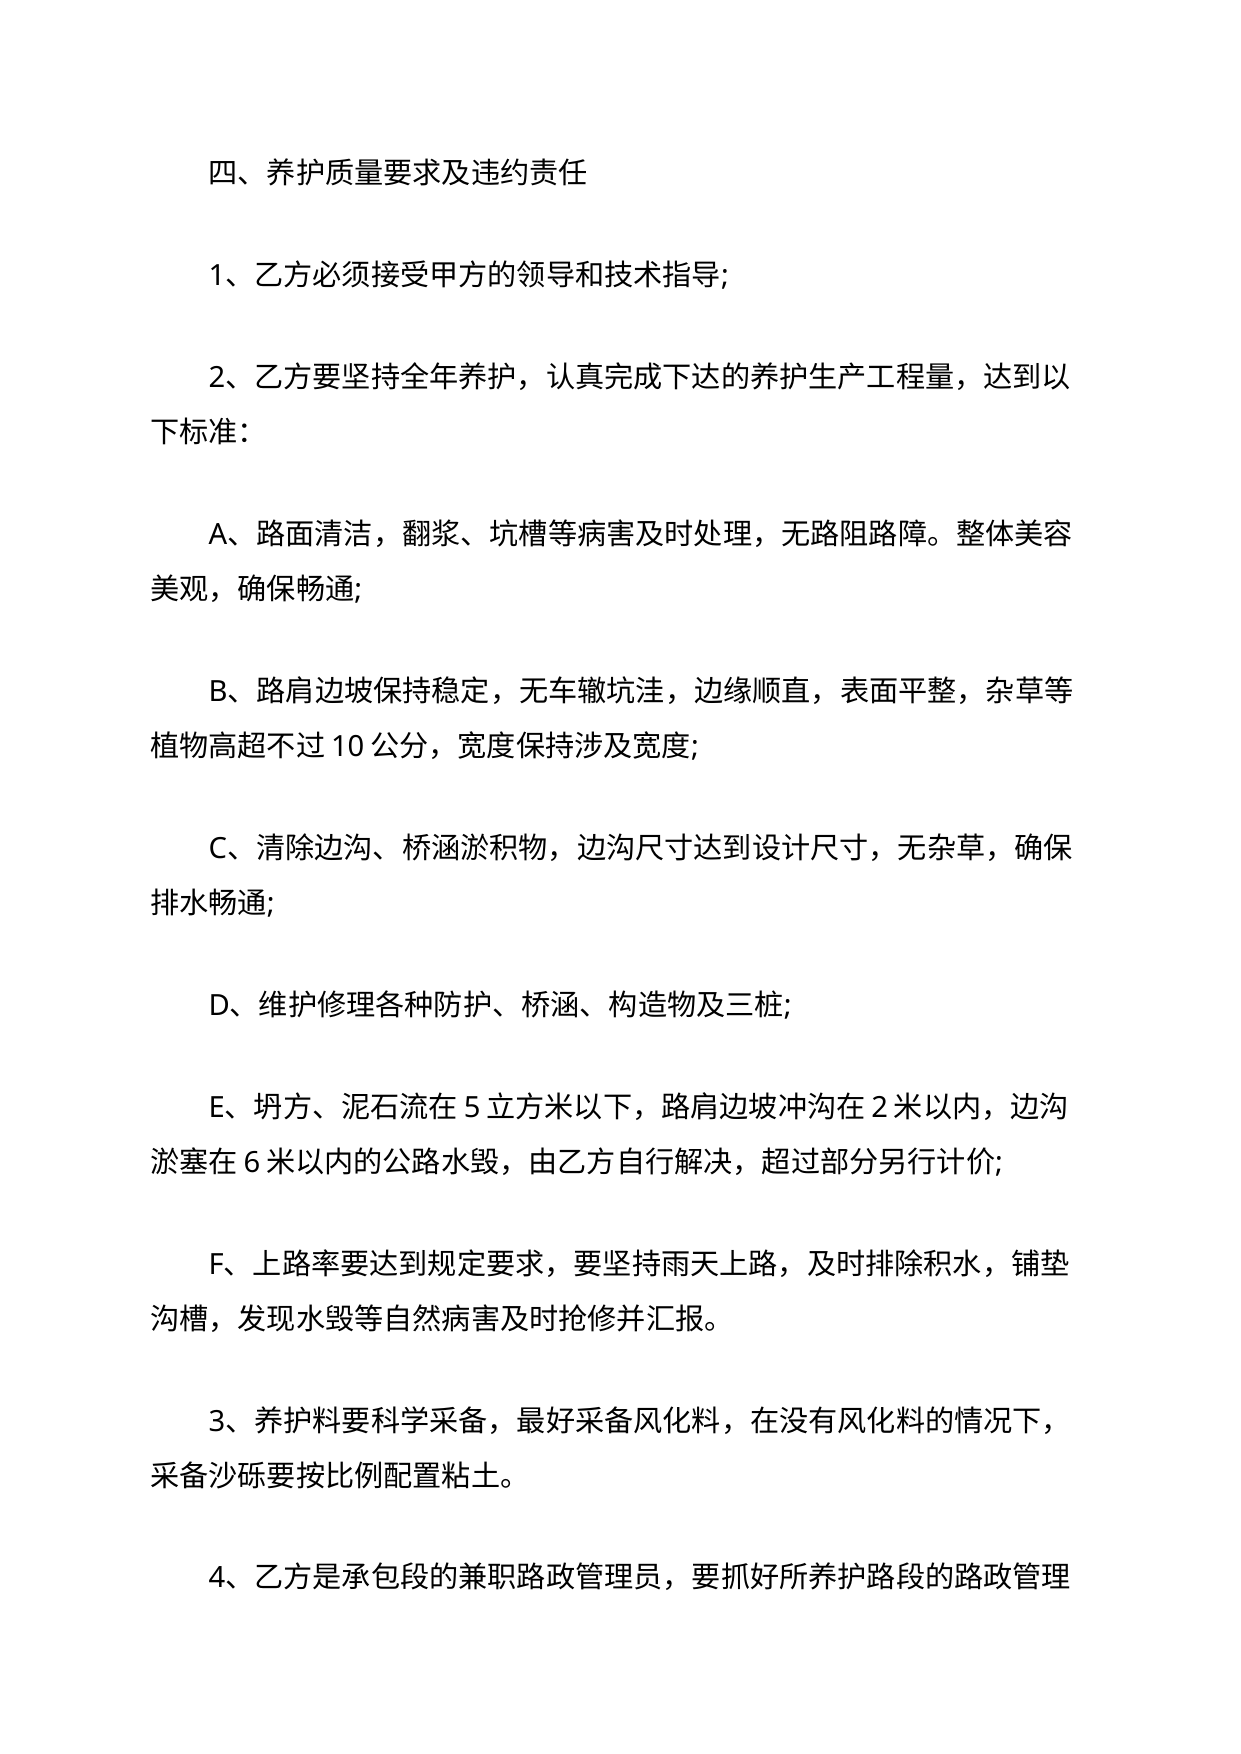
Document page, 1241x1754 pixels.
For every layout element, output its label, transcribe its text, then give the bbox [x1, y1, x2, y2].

text F、上路率要达到规定要求，要坚持雨天上路，及时排除积水，铺垫沟槽，发现水毁等自然病害及时抢修并汇报。 [150, 1240, 1090, 1338]
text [150, 1554, 1090, 1596]
text A、路面清洁，翻浆、坑槽等病害及时处理，无路阻路障。整体美容美观，确保畅通; [150, 511, 1090, 608]
text C、清除边沟、桥涵淤积物，边沟尺寸达到设计尺寸，无杂草，确保排水畅通; [150, 824, 1090, 922]
text B、路肩边坡保持稳定，无车辙坑洼，边缘顺直，表面平整，杂草等植物高超不过10公分，宽度保持涉及宽度; [150, 667, 1090, 765]
text 四、养护质量要求及违约责任 [150, 150, 1090, 192]
text 1、乙方必须接受甲方的领导和技术指导; [150, 252, 1090, 294]
text D、维护修理各种防护、桥涵、构造物及三桩; [150, 981, 1090, 1024]
text 2、乙方要坚持全年养护，认真完成下达的养护生产工程量，达到以下标准： [150, 354, 1090, 451]
text E、坍方、泥石流在5立方米以下，路肩边坡冲沟在2米以内，边沟淤塞在6米以内的公路水毁，由乙方自行解决，超过部分另行计价; [150, 1083, 1090, 1181]
text 3、养护料要科学采备，最好采备风化料，在没有风化料的情况下，采备沙砾要按比例配置粘土。 [150, 1397, 1090, 1494]
